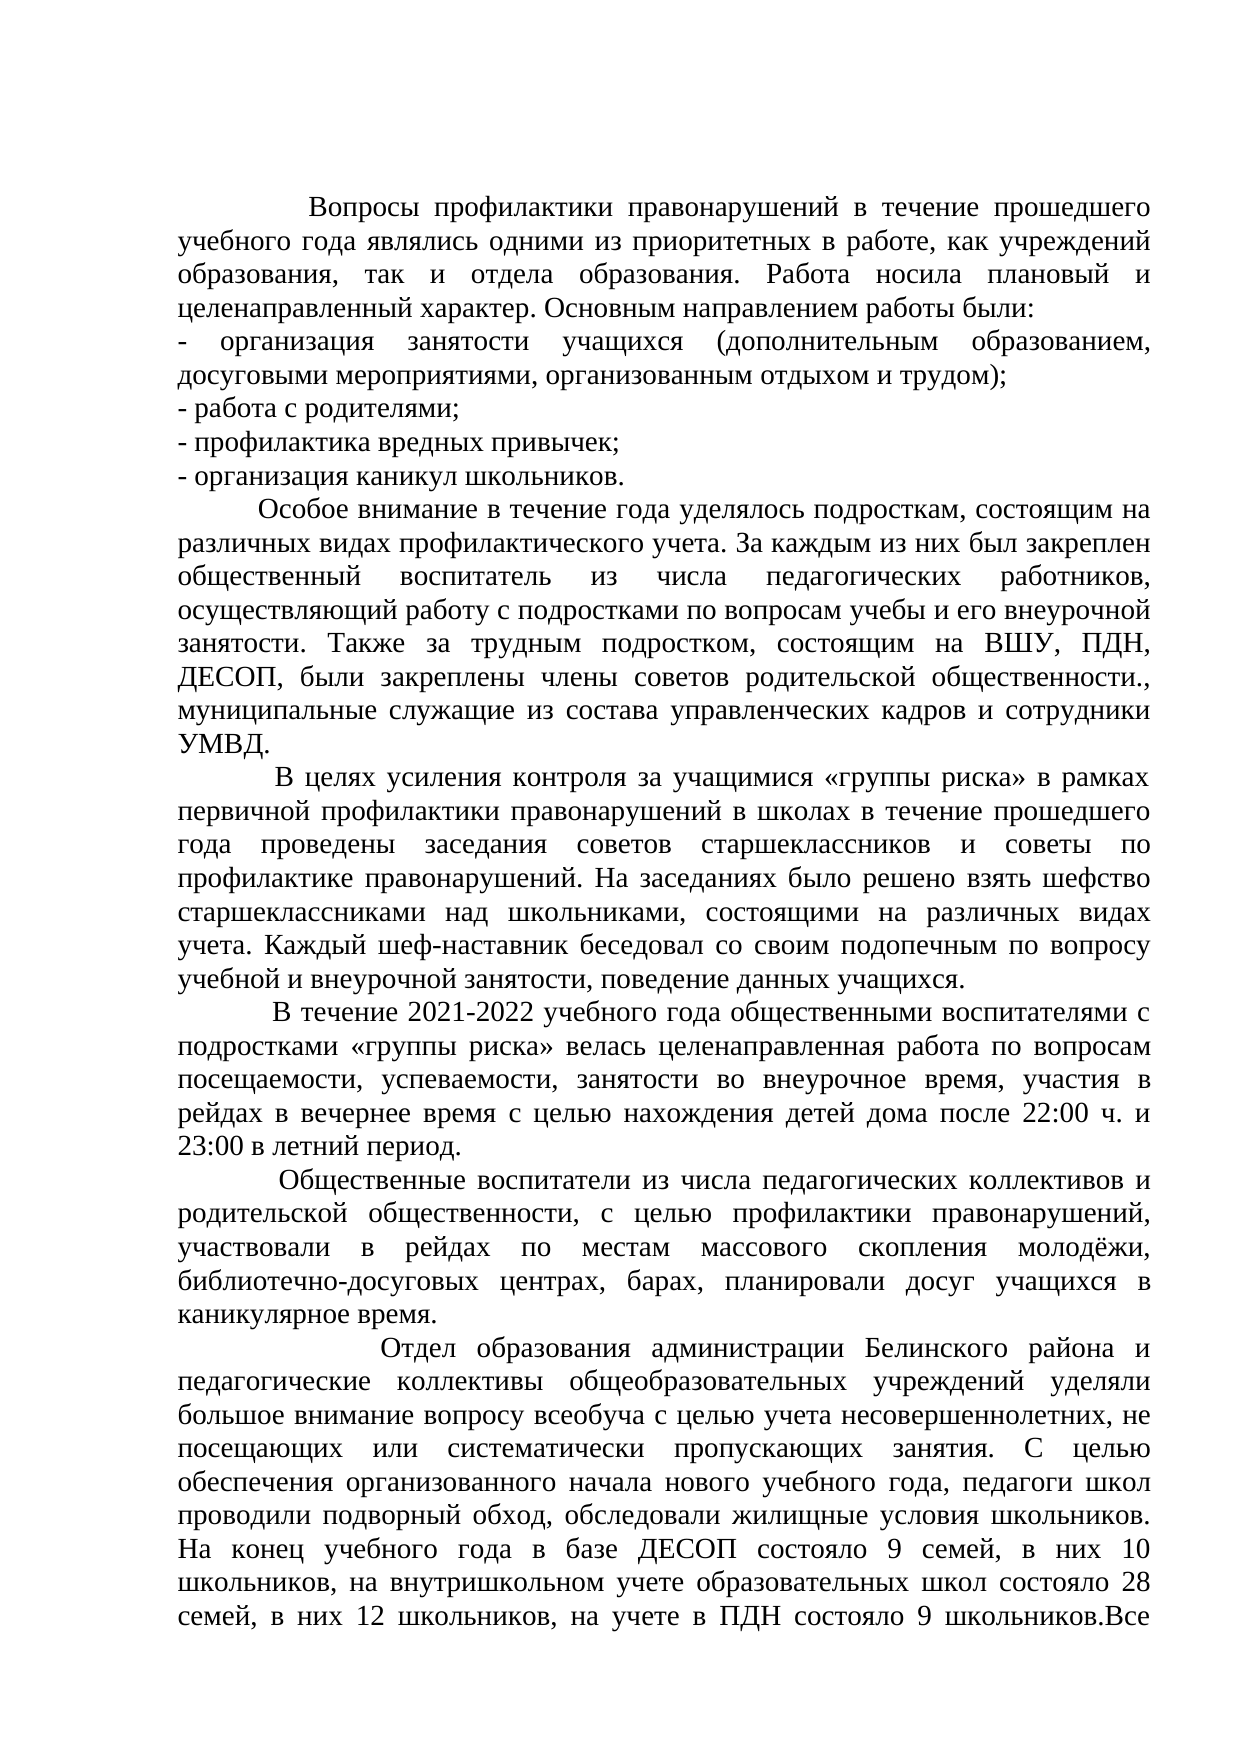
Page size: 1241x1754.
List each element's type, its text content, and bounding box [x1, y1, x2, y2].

text - организация занятости учащихся (дополнительным образованием, досуговыми мероприятиями, организованным отдыхом и трудом); [177, 323, 1152, 391]
text Особое внимание в течение года уделялось подросткам, состоящим на различных видах профилактического учета. За каждым из них был закреплен общественный воспитатель из числа педагогических работников, осуществляющий работу с подростками по вопросам учебы и его внеурочной занятости. Также за трудным подростком, состоящим на ВШУ, ПДН, ДЕСОП, были закреплены члены советов родительской общественности., муниципальные служащие из состава управленческих кадров и сотрудники УМВД. [177, 491, 1152, 759]
text В течение 2021-2022 учебного года общественными воспитателями с подростками «группы риска» велась целенаправленная работа по вопросам посещаемости, успеваемости, занятости во внеурочное время, участия в рейдах в вечернее время с целью нахождения детей дома после 22:00 ч. и 23:00 в летний период. [177, 994, 1152, 1162]
text - организация каникул школьников. [177, 458, 1152, 491]
text Общественные воспитатели из числа педагогических коллективов и родительской общественности, с целью профилактики правонарушений, участвовали в рейдах по местам массового скопления молодёжи, библиотечно-досуговых центрах, барах, планировали досуг учащихся в каникулярное время. [177, 1162, 1152, 1330]
text Вопросы профилактики правонарушений в течение прошедшего учебного года являлись одними из приоритетных в работе, как учреждений образования, так и отдела образования. Работа носила плановый и целенаправленный характер. Основным направлением работы были: [177, 189, 1152, 323]
text В целях усиления контроля за учащимися «группы риска» в рамках первичной профилактики правонарушений в школах в течение прошедшего года проведены заседания советов старшеклассников и советы по профилактике правонарушений. На заседаниях было решено взять шефство старшеклассниками над школьниками, состоящими на различных видах учета. Каждый шеф-наставник беседовал со своим подопечным по вопросу учебной и внеурочной занятости, поведение данных учащихся. [177, 759, 1152, 994]
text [177, 1330, 1152, 1632]
text - профилактика вредных привычек; [177, 424, 1152, 458]
text - работа с родителями; [177, 391, 1152, 424]
